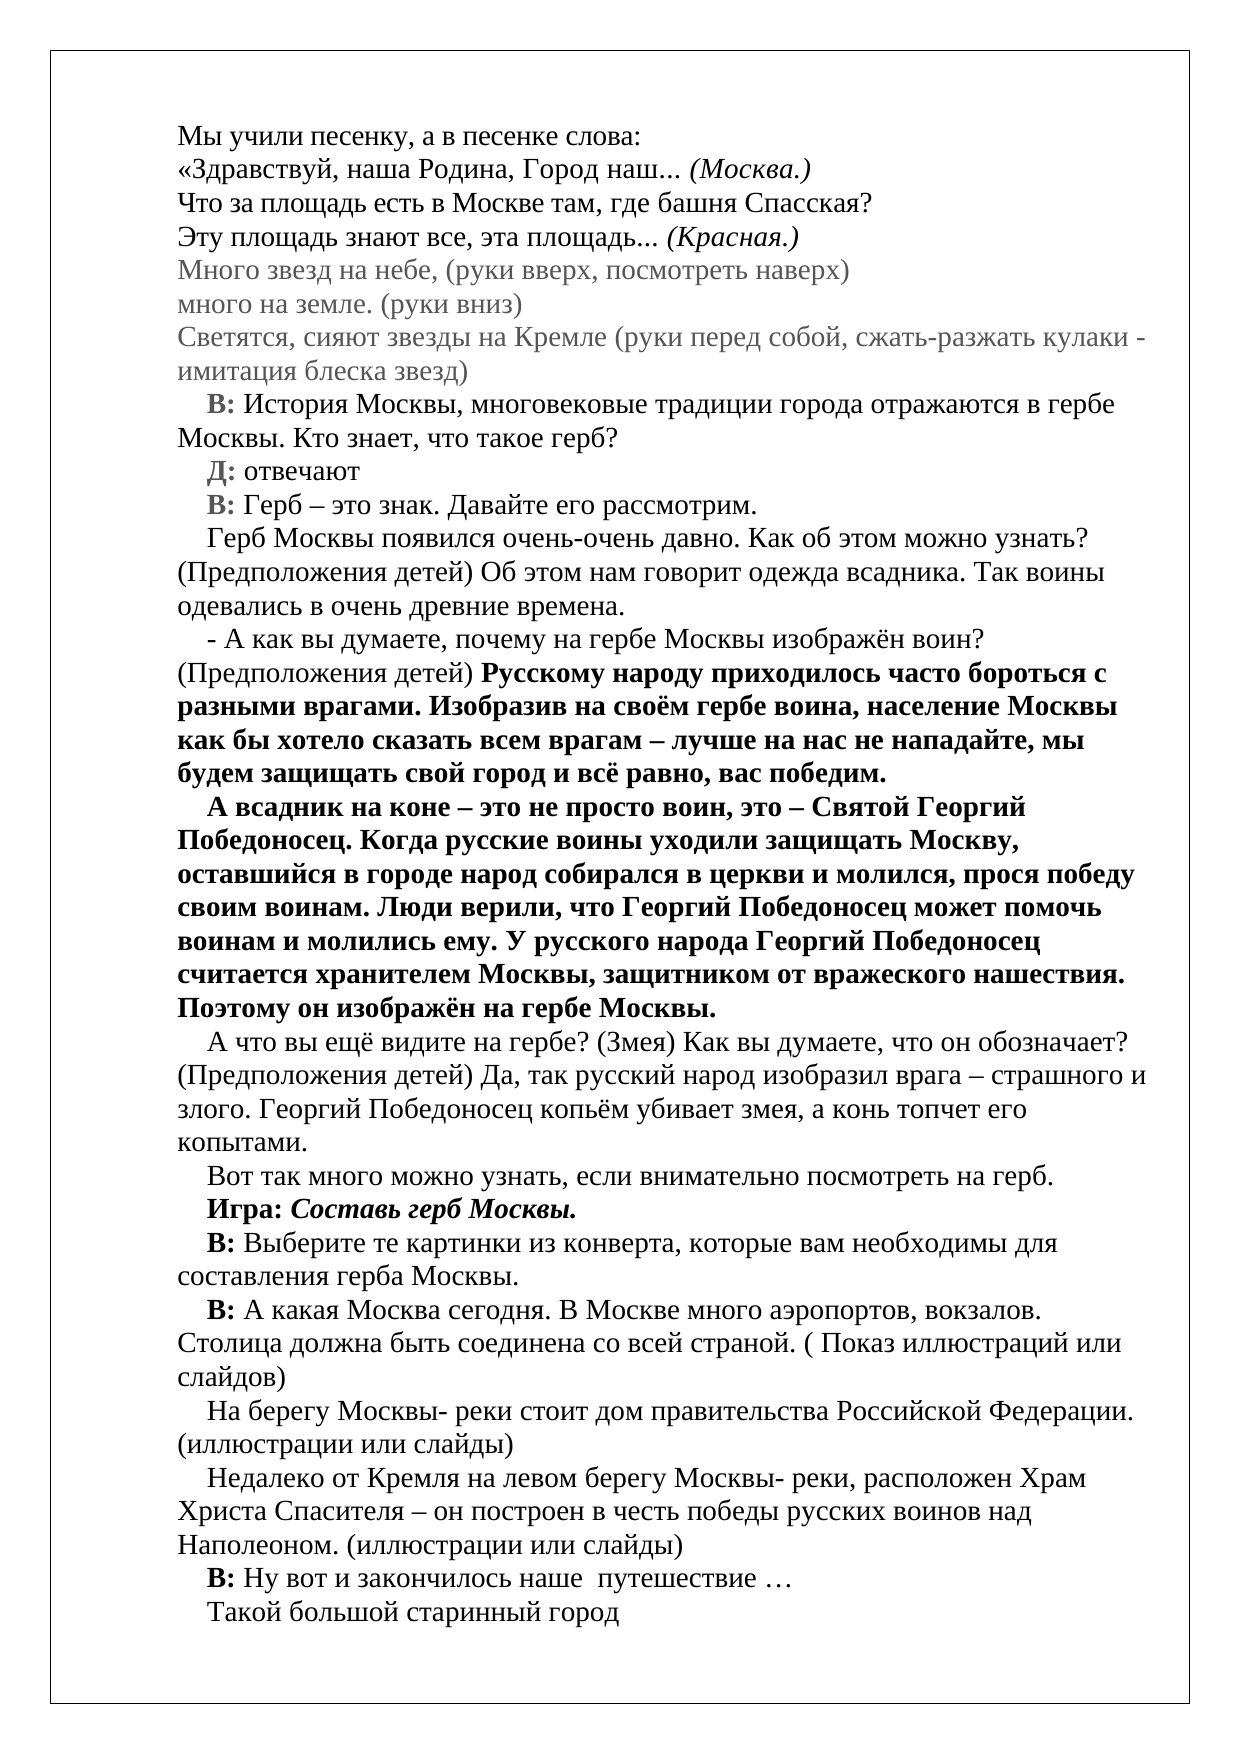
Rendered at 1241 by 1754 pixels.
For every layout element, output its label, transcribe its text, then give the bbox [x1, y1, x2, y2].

text В: Ну вот и закончилось наше путешествие … [177, 1560, 1152, 1594]
text А что вы ещё видите на гербе? (Змея) Как вы думаете, что он обозначает? (Предположения детей) Да, так русский народ изобразил врага – страшного и злого. Георгий Победоносец копьём убивает змея, а конь топчет его копытами. [177, 1024, 1152, 1158]
text Много звезд на небе, (руки вверх, посмотреть наверх) [177, 252, 1152, 286]
text На берегу Москвы- реки стоит дом правительства Российской Федерации. (иллюстрации или слайды) [177, 1393, 1152, 1460]
text Светятся, сияют звезды на Кремле (руки перед собой, сжать-разжать кулаки - имитация блеска звезд) [177, 319, 1152, 386]
text Недалеко от Кремля на левом берегу Москвы- реки, расположен Храм Христа Спасителя – он построен в честь победы русских воинов над Наполеоном. (иллюстрации или слайды) [177, 1460, 1152, 1560]
text В: Выберите те картинки из конверта, которые вам необходимы для составления герба Москвы. [177, 1225, 1152, 1292]
text «Здравствуй, наша Родина, Город наш... (Москва.) [177, 152, 1152, 185]
text Вот так много можно узнать, если внимательно посмотреть на герб. [177, 1158, 1152, 1191]
text Такой большой старинный город [177, 1594, 1152, 1627]
text много на земле. (руки вниз) [177, 286, 1152, 319]
text Игра: Составь герб Москвы. [177, 1191, 1152, 1225]
text Герб Москвы появился очень-очень давно. Как об этом можно узнать? (Предположения детей) Об этом нам говорит одежда всадника. Так воины одевались в очень древние времена. [177, 521, 1152, 621]
text В: История Москвы, многовековые традиции города отражаются в гербе Москвы. Кто знает, что такое герб? [177, 386, 1152, 453]
text Что за площадь есть в Москве там, где башня Спасская? [177, 185, 1152, 219]
text Д: отвечают [177, 453, 1152, 487]
text - А как вы думаете, почему на гербе Москвы изображён воин? (Предположения детей) Русскому народу приходилось часто бороться с разными врагами. Изобразив на своём гербе воина, население Москвы как бы хотело сказать всем врагам – лучше на нас не нападайте, мы будем защищать свой город и всё равно, вас победим. [177, 621, 1152, 789]
text Мы учили песенку, а в песенке слова: [177, 118, 1152, 152]
text Эту площадь знают все, эта площадь... (Красная.) [177, 219, 1152, 252]
text В: Герб – это знак. Давайте его рассмотрим. [177, 487, 1152, 521]
text А всадник на коне – это не просто воин, это – Святой Георгий Победоносец. Когда русские воины уходили защищать Москву, оставшийся в городе народ собирался в церкви и молился, прося победу своим воинам. Люди верили, что Георгий Победоносец может помочь воинам и молились ему. У русского народа Георгий Победоносец считается хранителем Москвы, защитником от вражеского нашествия. Поэтому он изображён на гербе Москвы. [177, 789, 1152, 1024]
text В: А какая Москва сегодня. В Москве много аэропортов, вокзалов. Столица должна быть соединена со всей страной. ( Показ иллюстраций или слайдов) [177, 1292, 1152, 1393]
